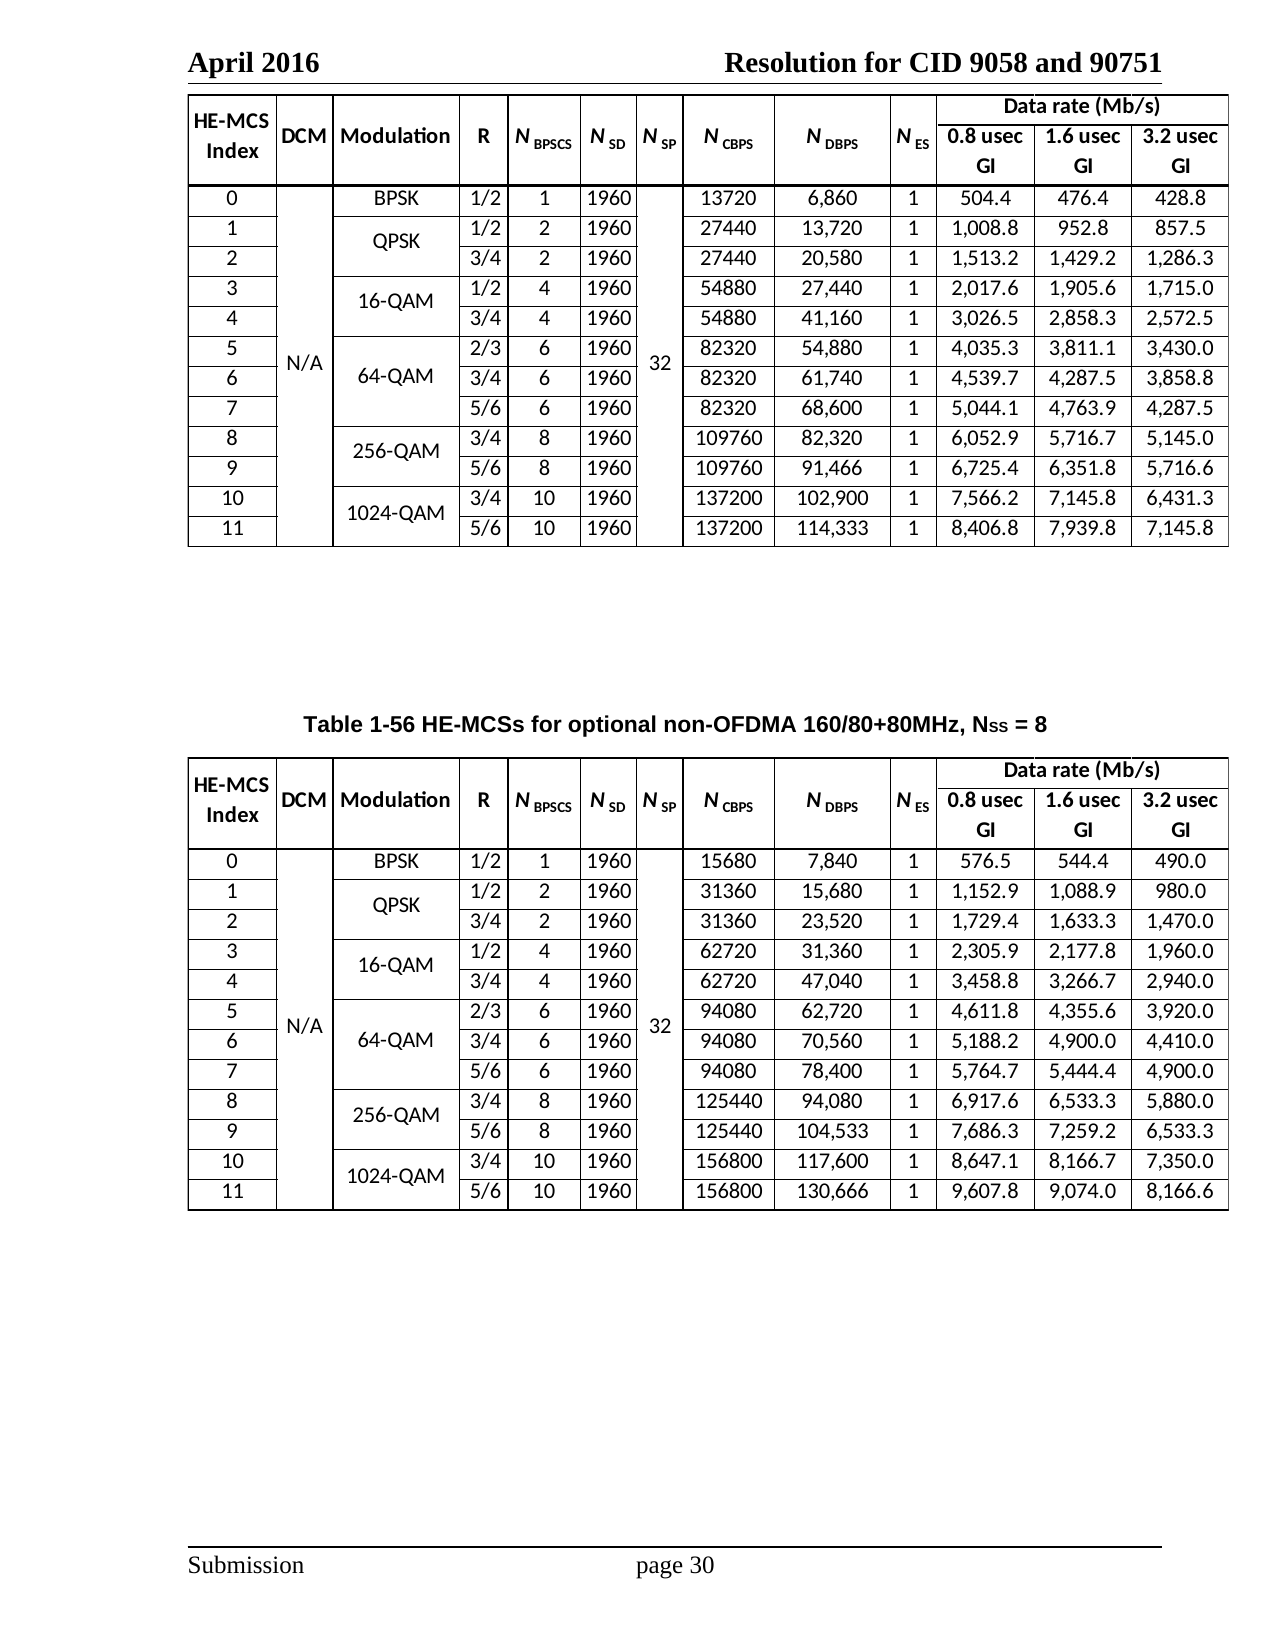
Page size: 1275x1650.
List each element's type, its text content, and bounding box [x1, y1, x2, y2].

text Table 1-56 HE-MCSs for optional non-OFDMA 160/80+80MHz, NSS = 8 [187, 711, 1162, 737]
